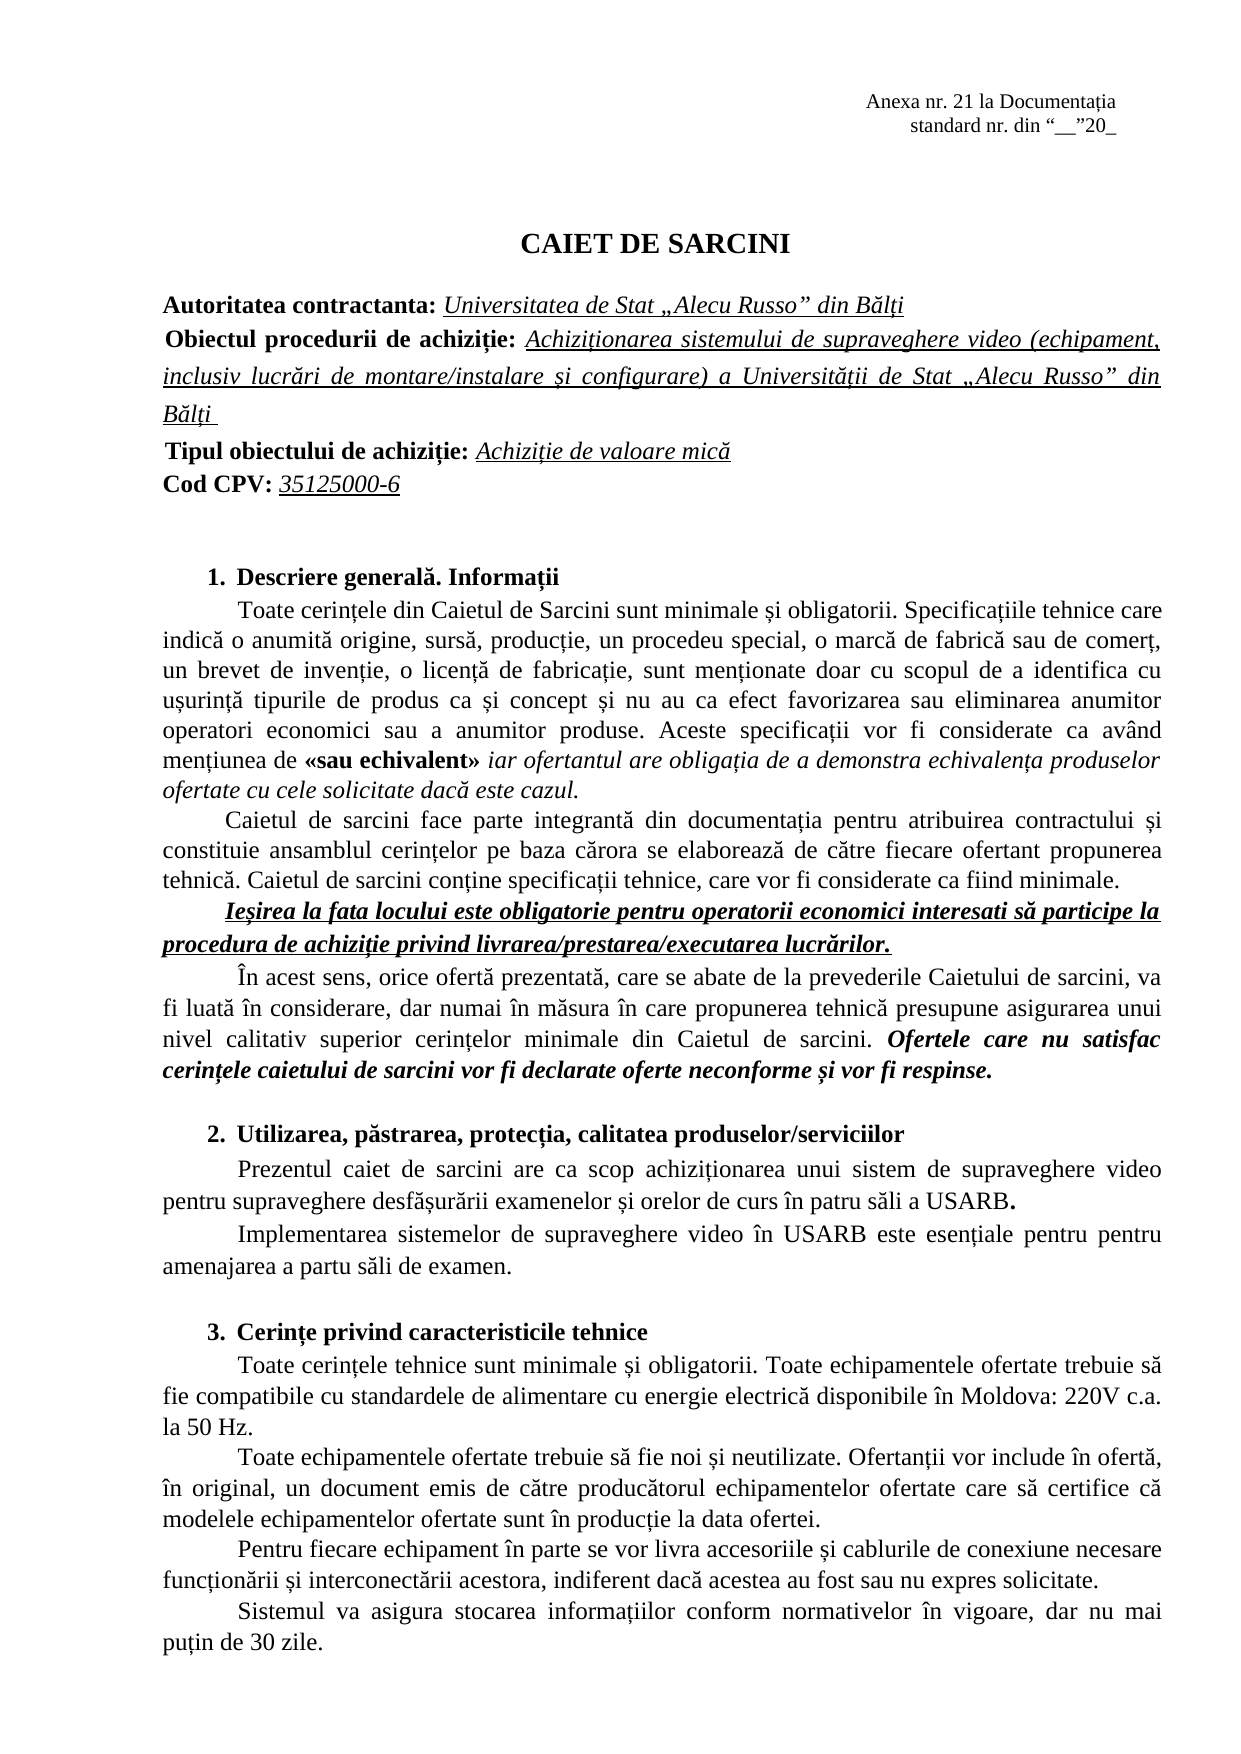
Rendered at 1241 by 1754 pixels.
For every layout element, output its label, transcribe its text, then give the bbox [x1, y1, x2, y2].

text Tipul obiectului de achiziție: Achiziție de valoare mică [162, 436, 1163, 465]
text Sistemul va asigura stocarea informațiilor conform normativelor în vigoare, dar nu mai puțin de 30 zile. [162, 1596, 1163, 1655]
text Cod CPV: 35125000-6 [162, 469, 1163, 498]
list Utilizarea, păstrarea, protecția, calitatea produselor/serviciilor [207, 1119, 1163, 1148]
text Toate echipamentele ofertate trebuie să fie noi și neutilizate. Ofertanții vor include în ofertă, în original, un document emis de către producătorul echipamentelor ofertate care să certifice că modelele echipamentelor ofertate sunt în producție la data ofertei. [162, 1442, 1163, 1532]
text Autoritatea contractanta: Universitatea de Stat „Alecu Russo” din Bălți [162, 291, 1163, 319]
list Descriere generală. Informații [207, 562, 1163, 590]
text CAIET DE SARCINI [148, 229, 1163, 260]
text Implementarea sistemelor de supraveghere video în USARB este esențiale pentru pentru amenajarea a partu săli de examen. [162, 1219, 1163, 1279]
list Cerințe privind caracteristicile tehnice [207, 1317, 1163, 1345]
text Toate cerințele tehnice sunt minimale și obligatorii. Toate echipamentele ofertate trebuie să fie compatibile cu standardele de alimentare cu energie electrică disponibile în Moldova: 220V c.a. la 50 Hz. [162, 1350, 1163, 1440]
text Obiectul procedurii de achiziție: Achiziționarea sistemului de supraveghere video (echipament, inclusiv lucrări de montare/instalare și configurare) a Universității de Stat „Alecu Russo” din Bălți [162, 324, 1163, 427]
text În acest sens, orice ofertă prezentată, care se abate de la prevederile Caietului de sarcini, va fi luată în considerare, dar numai în măsura în care propunerea tehnică presupune asigurarea unui nivel calitativ superior cerințelor minimale din Caietul de sarcini. Ofertele care nu satisfac cerințele caietului de sarcini vor fi declarate oferte neconforme și vor fi respinse. [162, 962, 1163, 1084]
text Ieșirea la fata locului este obligatorie pentru operatorii economici interesati să participe la procedura de achiziție privind livrarea/prestarea/executarea lucrărilor. [162, 896, 1163, 957]
text Pentru fiecare echipament în parte se vor livra accesoriile și cablurile de conexiune necesare funcționării și interconectării acestora, indiferent dacă acestea au fost sau nu expres solicitate. [162, 1534, 1163, 1594]
text Toate cerințele din Caietul de Sarcini sunt minimale și obligatorii. Specificațiile tehnice care indică o anumită origine, sursă, producție, un procedeu special, o marcă de fabrică sau de comerț, un brevet de invenție, o licență de fabricație, sunt menționate doar cu scopul de a identifica cu ușurință tipurile de produs ca și concept și nu au ca efect favorizarea sau eliminarea anumitor operatori economici sau a anumitor produse. Aceste specificații vor fi considerate ca având mențiunea de «sau echivalent» iar ofertantul are obligația de a demonstra echivalența produselor ofertate cu cele solicitate dacă este cazul. [162, 595, 1163, 804]
text Prezentul caiet de sarcini are ca scop achiziționarea unui sistem de supraveghere video pentru supraveghere desfășurării examenelor și orelor de curs în patru săli a USARB. [162, 1154, 1163, 1215]
text Caietul de sarcini face parte integrantă din documentația pentru atribuirea contractului și constituie ansamblul cerințelor pe baza cărora se elaborează de către fiecare ofertant propunerea tehnică. Caietul de sarcini conține specificații tehnice, care vor fi considerate ca fiind minimale. [162, 805, 1163, 894]
